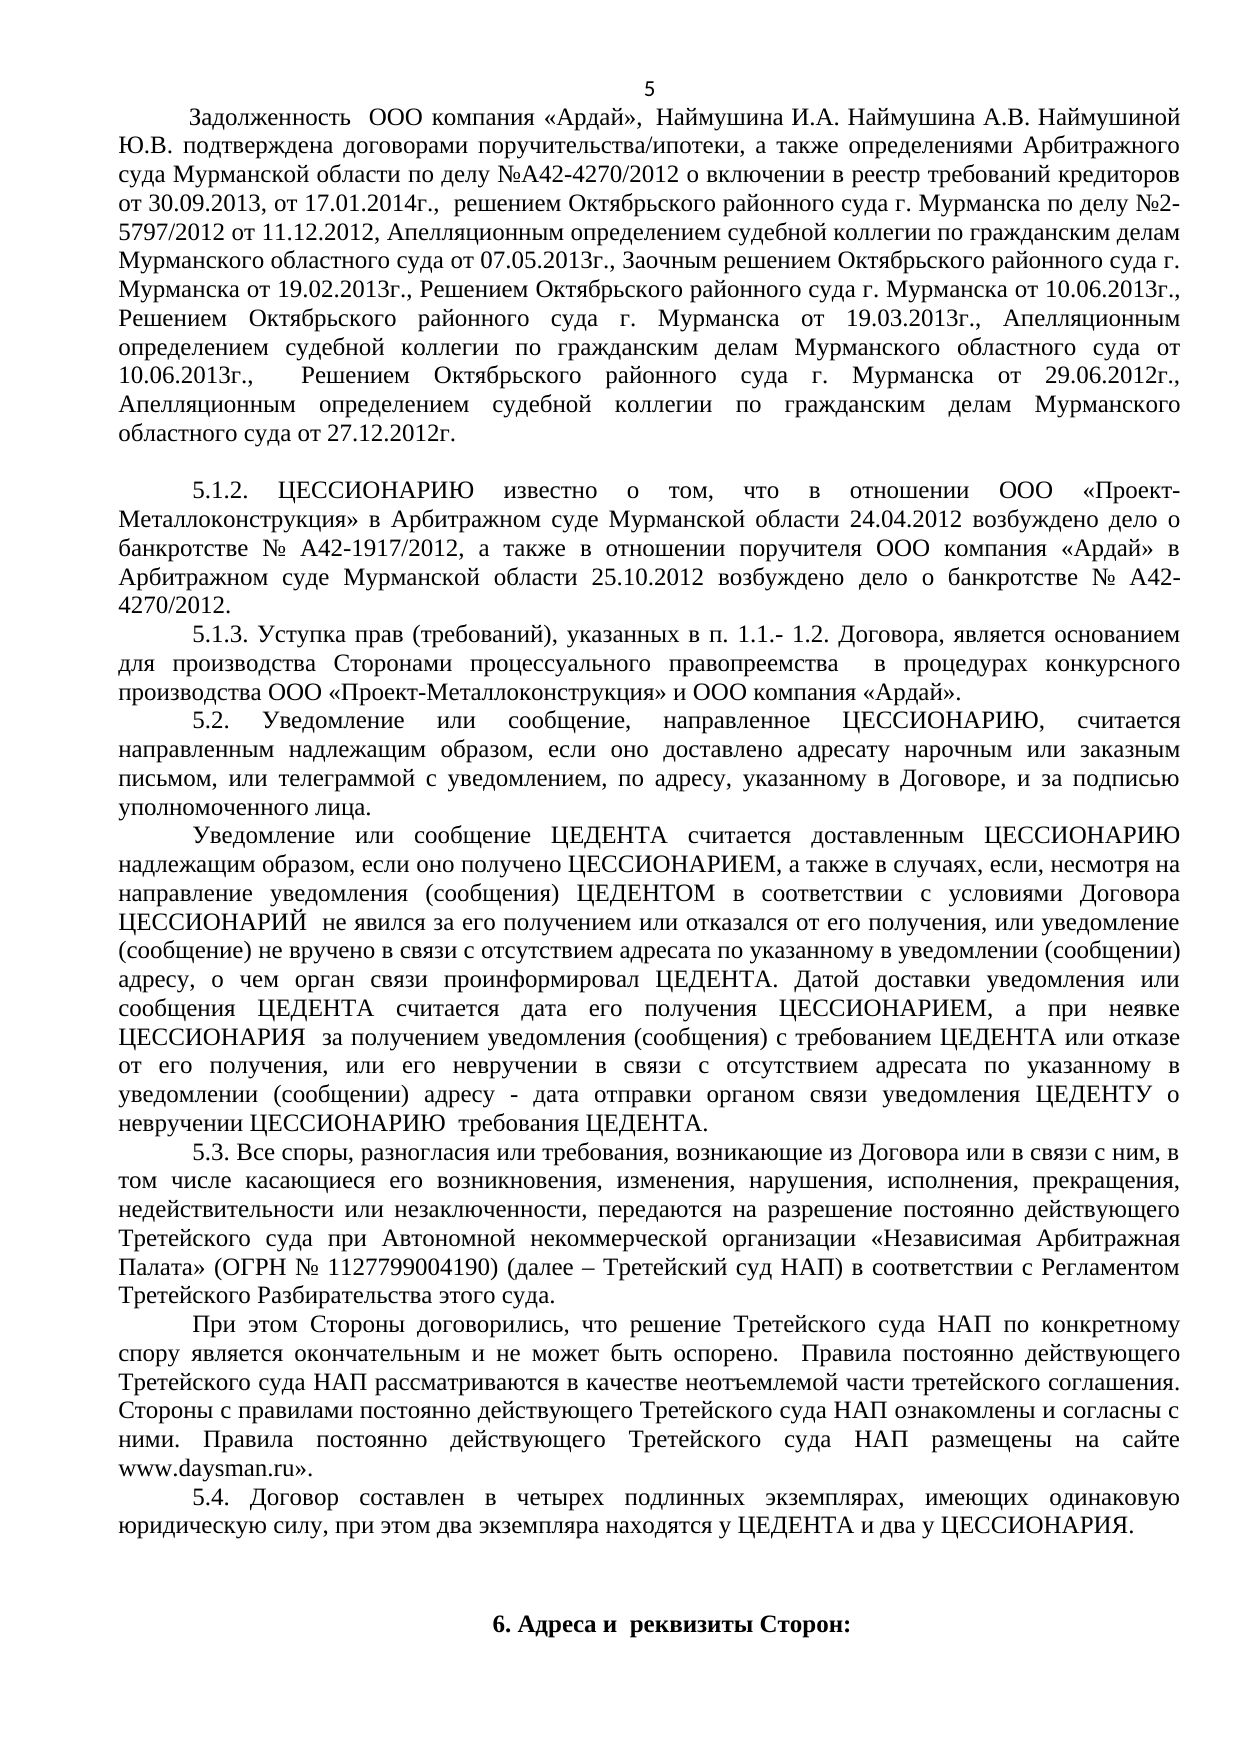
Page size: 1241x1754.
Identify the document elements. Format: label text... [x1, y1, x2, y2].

text Задолженность ООО компания «Ардай», Наймушина И.А. Наймушина А.В. Наймушиной Ю.В. подтверждена договорами поручительства/ипотеки, а также определениями Арбитражного суда Мурманской области по делу №А42-4270/2012 о включении в реестр требований кредиторов от 30.09.2013, от 17.01.2014г., решением Октябрьского районного суда г. Мурманска по делу №2-5797/2012 от 11.12.2012, Апелляционным определением судебной коллегии по гражданским делам Мурманского областного суда от 07.05.2013г., Заочным решением Октябрьского районного суда г. Мурманска от 19.02.2013г., Решением Октябрьского районного суда г. Мурманска от 10.06.2013г., Решением Октябрьского районного суда г. Мурманска от 19.03.2013г., Апелляционным определением судебной коллегии по гражданским делам Мурманского областного суда от 10.06.2013г., Решением Октябрьского районного суда г. Мурманска от 29.06.2012г., Апелляционным определением судебной коллегии по гражданским делам Мурманского областного суда от 27.12.2012г. [118, 102, 1181, 447]
text При этом Стороны договорились, что решение Третейского суда НАП по конкретному спору является окончательным и не может быть оспорено. Правила постоянно действующего Третейского суда НАП рассматриваются в качестве неотъемлемой части третейского соглашения. Стороны с правилами постоянно действующего Третейского суда НАП ознакомлены и согласны с ними. Правила постоянно действующего Третейского суда НАП размещены на сайте www.daysman.ru». [118, 1309, 1181, 1482]
text 6. Адреса и реквизиты Сторон: [162, 1609, 1181, 1638]
text 5.3. Все споры, разногласия или требования, возникающие из Договора или в связи с ним, в том числе касающиеся его возникновения, изменения, нарушения, исполнения, прекращения, недействительности или незаключенности, передаются на разрешение постоянно действующего Третейского суда при Автономной некоммерческой организации «Независимая Арбитражная Палата» (ОГРН № 1127799004190) (далее – Третейский суд НАП) в соответствии с Регламентом Третейского Разбирательства этого суда. [118, 1137, 1181, 1309]
text 5.4. Договор составлен в четырех подлинных экземплярах, имеющих одинаковую юридическую силу, при этом два экземпляра находятся у ЦЕДЕНТА и два у ЦЕССИОНАРИЯ. [118, 1482, 1181, 1539]
text Уведомление или сообщение ЦЕДЕНТА считается доставленным ЦЕССИОНАРИЮ надлежащим образом, если оно получено ЦЕССИОНАРИЕМ, а также в случаях, если, несмотря на направление уведомления (сообщения) ЦЕДЕНТОМ в соответствии с условиями Договора ЦЕССИОНАРИЙ не явился за его получением или отказался от его получения, или уведомление (сообщение) не вручено в связи с отсутствием адресата по указанному в уведомлении (сообщении) адресу, о чем орган связи проинформировал ЦЕДЕНТА. Датой доставки уведомления или сообщения ЦЕДЕНТА считается дата его получения ЦЕССИОНАРИЕМ, а при неявке ЦЕССИОНАРИЯ за получением уведомления (сообщения) с требованием ЦЕДЕНТА или отказе от его получения, или его невручении в связи с отсутствием адресата по указанному в уведомлении (сообщении) адресу - дата отправки органом связи уведомления ЦЕДЕНТУ о невручении ЦЕССИОНАРИЮ требования ЦЕДЕНТА. [118, 821, 1181, 1137]
text 5.2. Уведомление или сообщение, направленное ЦЕССИОНАРИЮ, считается направленным надлежащим образом, если оно доставлено адресату нарочным или заказным письмом, или телеграммой с уведомлением, по адресу, указанному в Договоре, и за подписью уполномоченного лица. [118, 706, 1181, 821]
text 5.1.2. ЦЕССИОНАРИЮ известно о том, что в отношении ООО «Проект-Металлоконструкция» в Арбитражном суде Мурманской области 24.04.2012 возбуждено дело о банкротстве № А42-1917/2012, а также в отношении поручителя ООО компания «Ардай» в Арбитражном суде Мурманской области 25.10.2012 возбуждено дело о банкротстве № А42-4270/2012. [118, 476, 1181, 619]
text 5.1.3. Уступка прав (требований), указанных в п. 1.1.- 1.2. Договора, является основанием для производства Сторонами процессуального правопреемства в процедурах конкурсного производства ООО «Проект-Металлоконструкция» и ООО компания «Ардай». [118, 619, 1181, 706]
